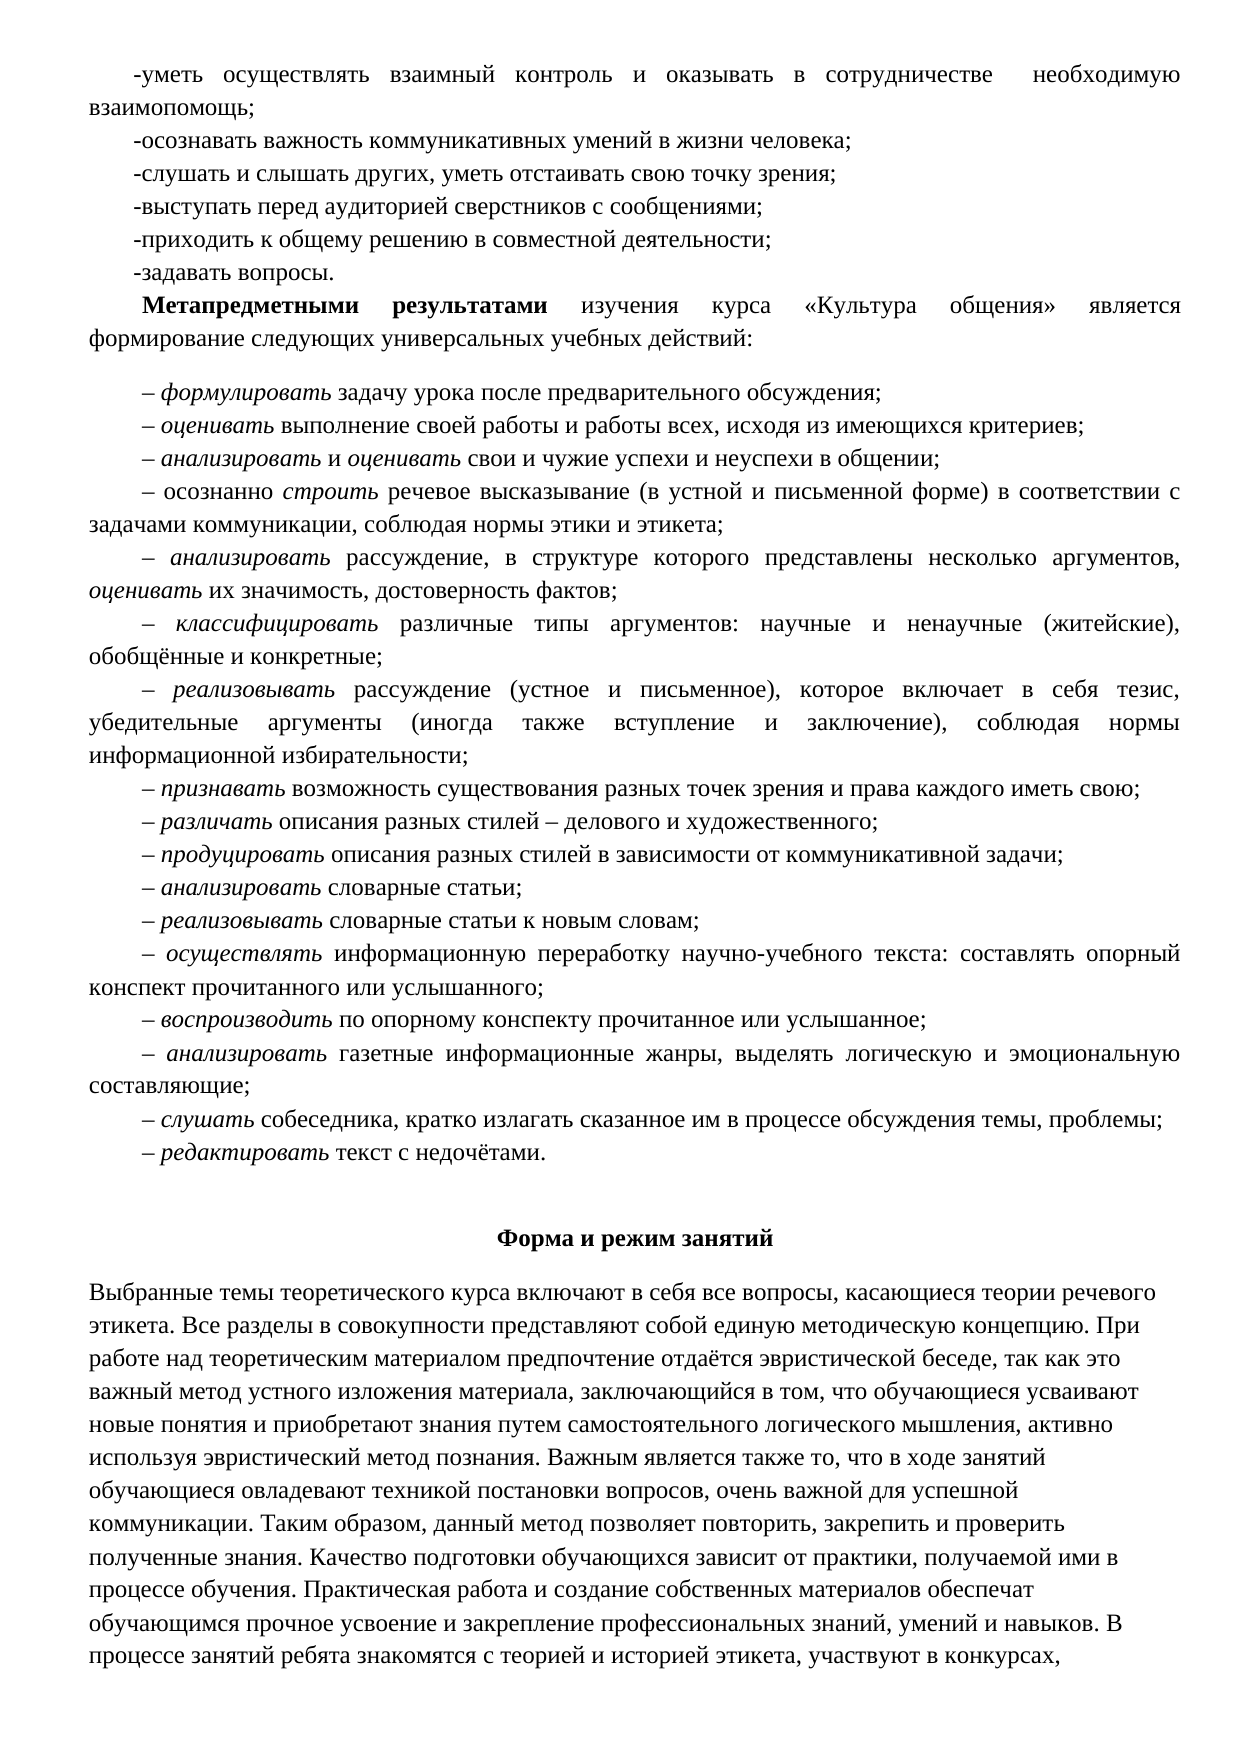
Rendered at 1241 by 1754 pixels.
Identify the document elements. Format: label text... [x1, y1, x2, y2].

text – воспроизводить по опорному конспекту прочитанное или услышанное; [89, 1004, 1181, 1033]
text – осуществлять информационную переработку научно-учебного текста: составлять опорный конспект прочитанного или услышанного; [89, 938, 1181, 1000]
text -приходить к общему решению в совместной деятельности; [89, 224, 1181, 253]
text – реализовывать словарные статьи к новым словам; [89, 906, 1181, 934]
text -выступать перед аудиторией сверстников с сообщениями; [89, 191, 1181, 220]
text – анализировать словарные статьи; [89, 872, 1181, 901]
text – оценивать выполнение своей работы и работы всех, исходя из имеющихся критериев; [89, 410, 1181, 439]
text – анализировать и оценивать свои и чужие успехи и неуспехи в общении; [89, 443, 1181, 472]
text -уметь осуществлять взаимный контроль и оказывать в сотрудничестве необходимую взаимопомощь; [89, 59, 1181, 121]
text – слушать собеседника, кратко излагать сказанное им в процессе обсуждения темы, проблемы; [89, 1104, 1181, 1132]
text – анализировать рассуждение, в структуре которого представлены несколько аргументов, оценивать их значимость, достоверность фактов; [89, 542, 1181, 604]
text – анализировать газетные информационные жанры, выделять логическую и эмоциональную составляющие; [89, 1038, 1181, 1099]
text – признавать возможность существования разных точек зрения и права каждого иметь свою; [89, 773, 1181, 802]
text Метапредметными результатами изучения курса «Культура общения» является формирование следующих универсальных учебных действий: [89, 290, 1181, 352]
text – реализовывать рассуждение (устное и письменное), которое включает в себя тезис, убедительные аргументы (иногда также вступление и заключение), соблюдая нормы информационной избирательности; [89, 674, 1181, 769]
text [89, 1277, 1181, 1669]
text – осознанно строить речевое высказывание (в устной и письменной форме) в соответствии с задачами коммуникации, соблюдая нормы этики и этикета; [89, 476, 1181, 538]
text – редактировать текст с недочётами. [89, 1137, 1181, 1165]
text – различать описания разных стилей – делового и художественного; [89, 806, 1181, 835]
text Форма и режим занятий [89, 1223, 1181, 1252]
text – продуцировать описания разных стилей в зависимости от коммуникативной задачи; [89, 839, 1181, 868]
text -задавать вопросы. [89, 257, 1181, 286]
text – формулировать задачу урока после предварительного обсуждения; [89, 377, 1181, 406]
text -осознавать важность коммуникативных умений в жизни человека; [89, 125, 1181, 154]
text -слушать и слышать других, уметь отстаивать свою точку зрения; [89, 158, 1181, 187]
text – классифицировать различные типы аргументов: научные и ненаучные (житейские), обобщённые и конкретные; [89, 608, 1181, 670]
